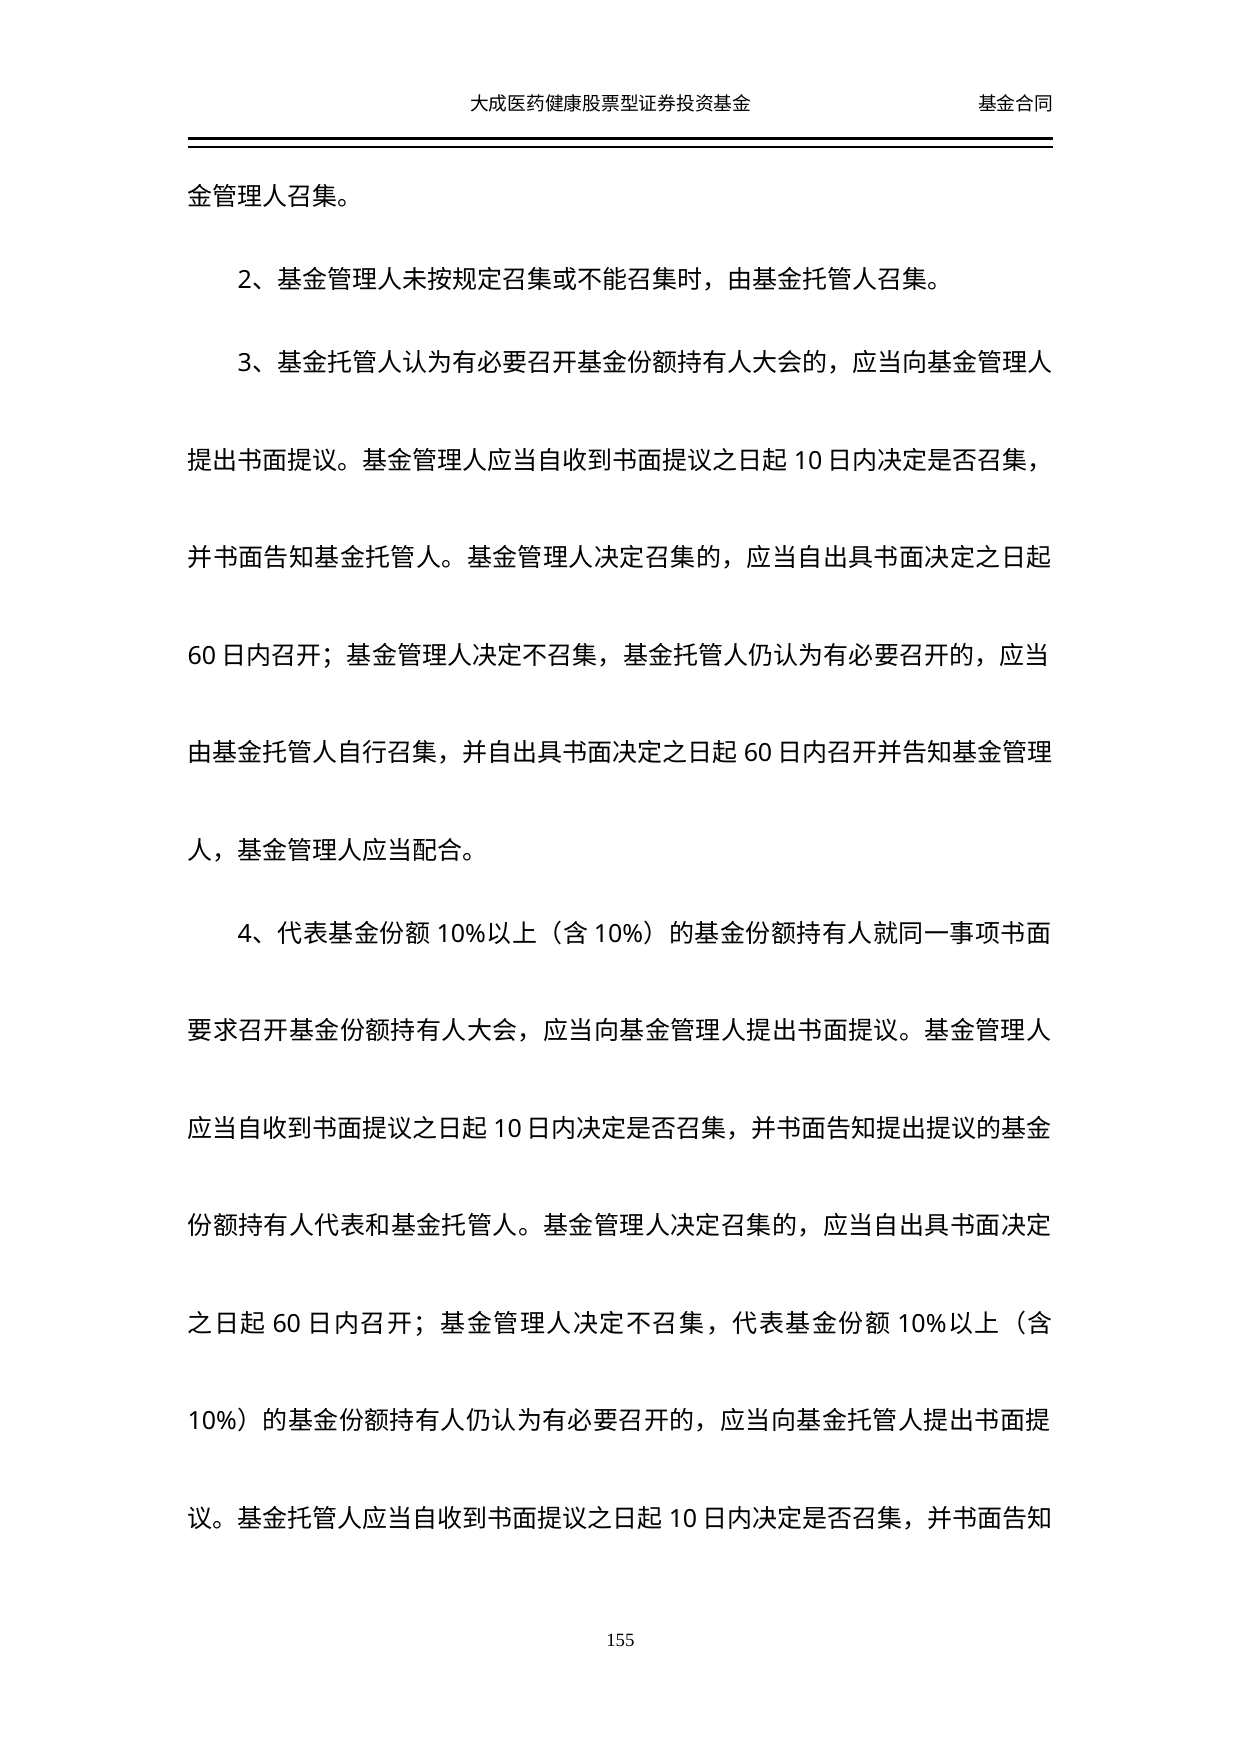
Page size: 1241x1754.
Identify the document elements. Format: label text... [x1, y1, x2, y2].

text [187, 899, 1053, 1549]
text 2、基金管理人未按规定召集或不能召集时，由基金托管人召集。 [187, 245, 1053, 310]
text 3、基金托管人认为有必要召开基金份额持有人大会的，应当向基金管理人提出书面提议。基金管理人应当自收到书面提议之日起10日内决定是否召集，并书面告知基金托管人。基金管理人决定召集的，应当自出具书面决定之日起60日内召开；基金管理人决定不召集，基金托管人仍认为有必要召开的，应当由基金托管人自行召集，并自出具书面决定之日起60日内召开并告知基金管理人，基金管理人应当配合。 [187, 328, 1053, 881]
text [187, 162, 1053, 227]
